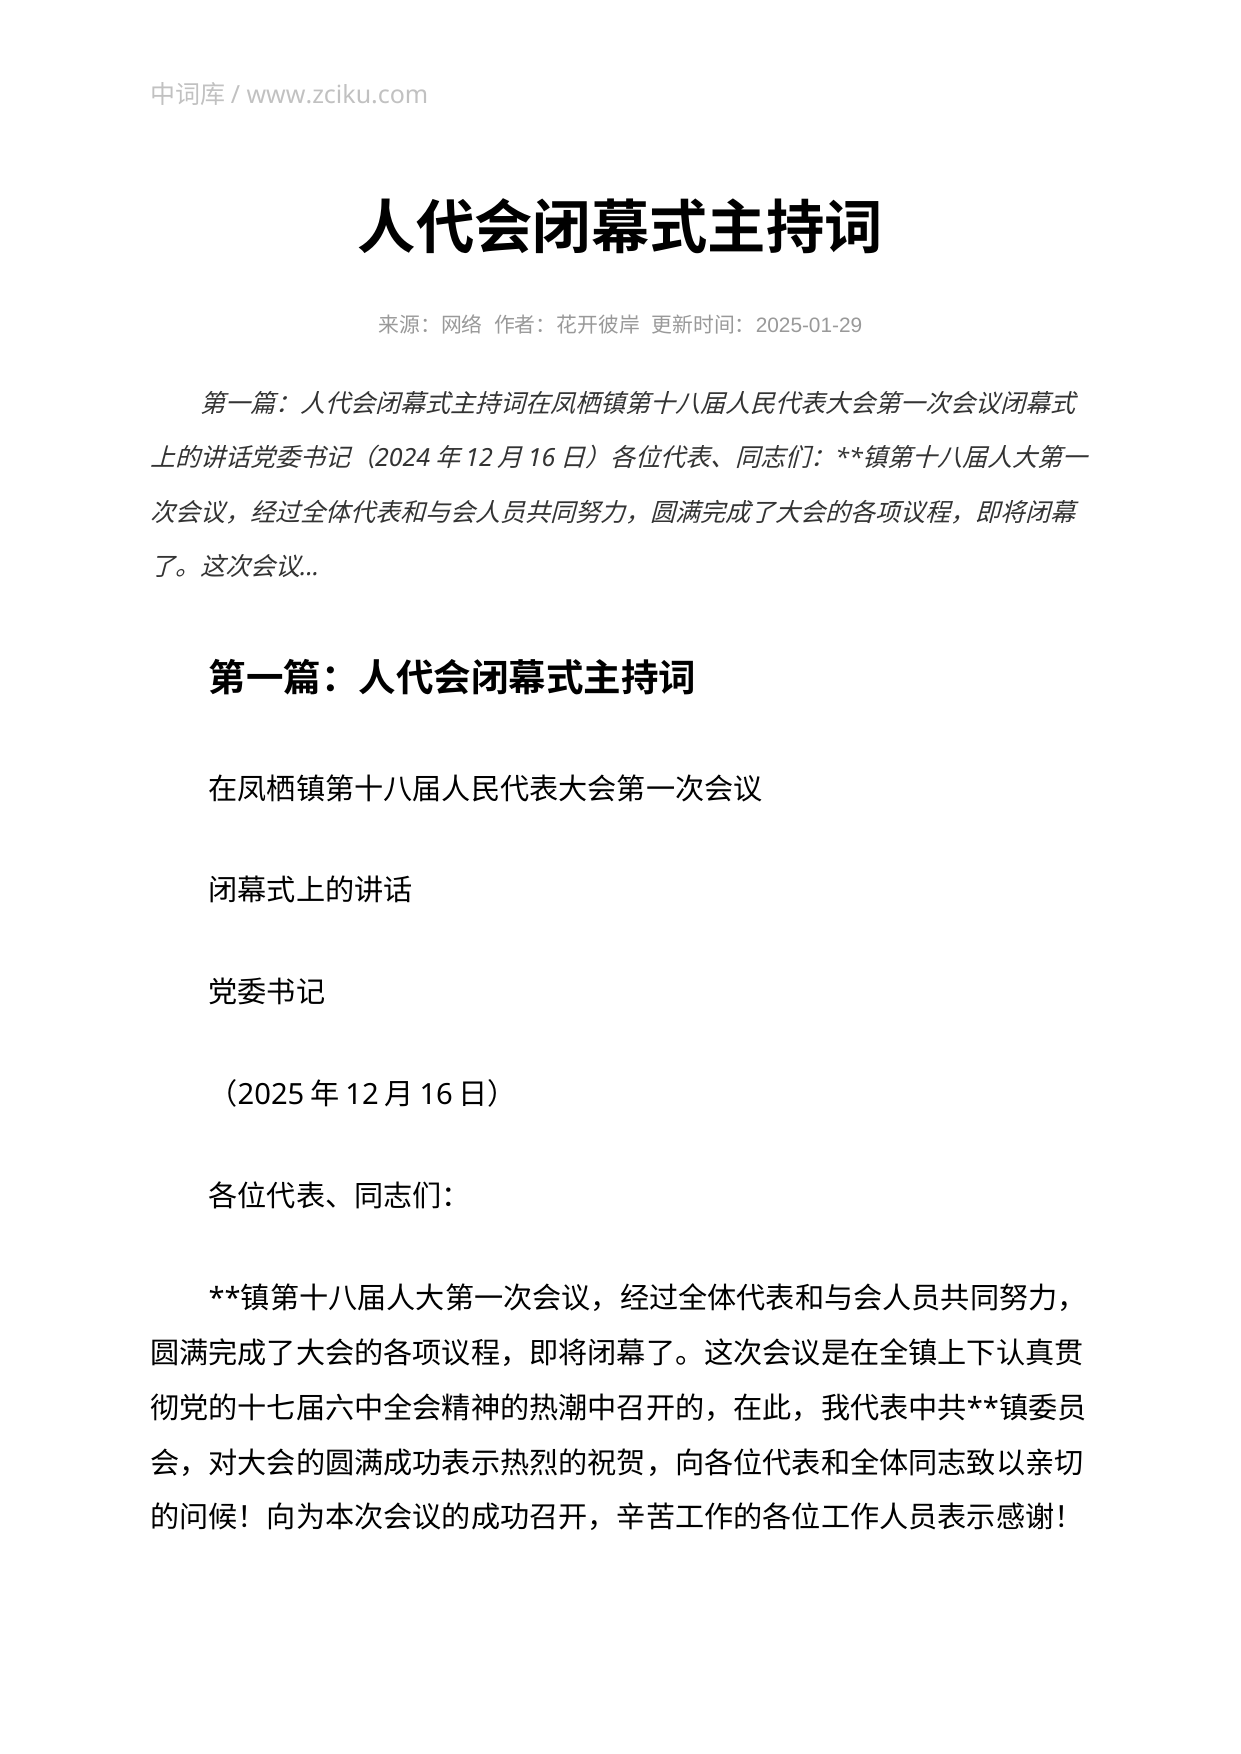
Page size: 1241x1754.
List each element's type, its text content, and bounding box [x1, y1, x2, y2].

text 闭幕式上的讲话 [150, 867, 1090, 909]
text 来源：网络 作者：花开彼岸 更新时间：2025-01-29 [150, 313, 1090, 337]
text 在凤栖镇第十八届人民代表大会第一次会议 [150, 765, 1090, 807]
text 党委书记 [150, 969, 1090, 1011]
subtitle 人代会闭幕式主持词 [150, 181, 1090, 266]
text 第一篇：人代会闭幕式主持词在凤栖镇第十八届人民代表大会第一次会议闭幕式上的讲话党委书记（2024年12月16日）各位代表、同志们：**镇第十八届人大第一次会议，经过全体代表和与会人员共同努力，圆满完成了大会的各项议程，即将闭幕了。这次会议... [150, 383, 1090, 583]
text 各位代表、同志们： [150, 1172, 1090, 1215]
text （2025年12月16日） [150, 1071, 1090, 1113]
text 第一篇：人代会闭幕式主持词 [150, 648, 1090, 702]
text **镇第十八届人大第一次会议，经过全体代表和与会人员共同努力，圆满完成了大会的各项议程，即将闭幕了。这次会议是在全镇上下认真贯彻党的十七届六中全会精神的热潮中召开的，在此，我代表中共**镇委员会，对大会的圆满成功表示热烈的祝贺，向各位代表和全体同志致以亲切的问候！向为本次会议的成功召开，辛苦工作的各位工作人员表示感谢！ [150, 1274, 1090, 1536]
